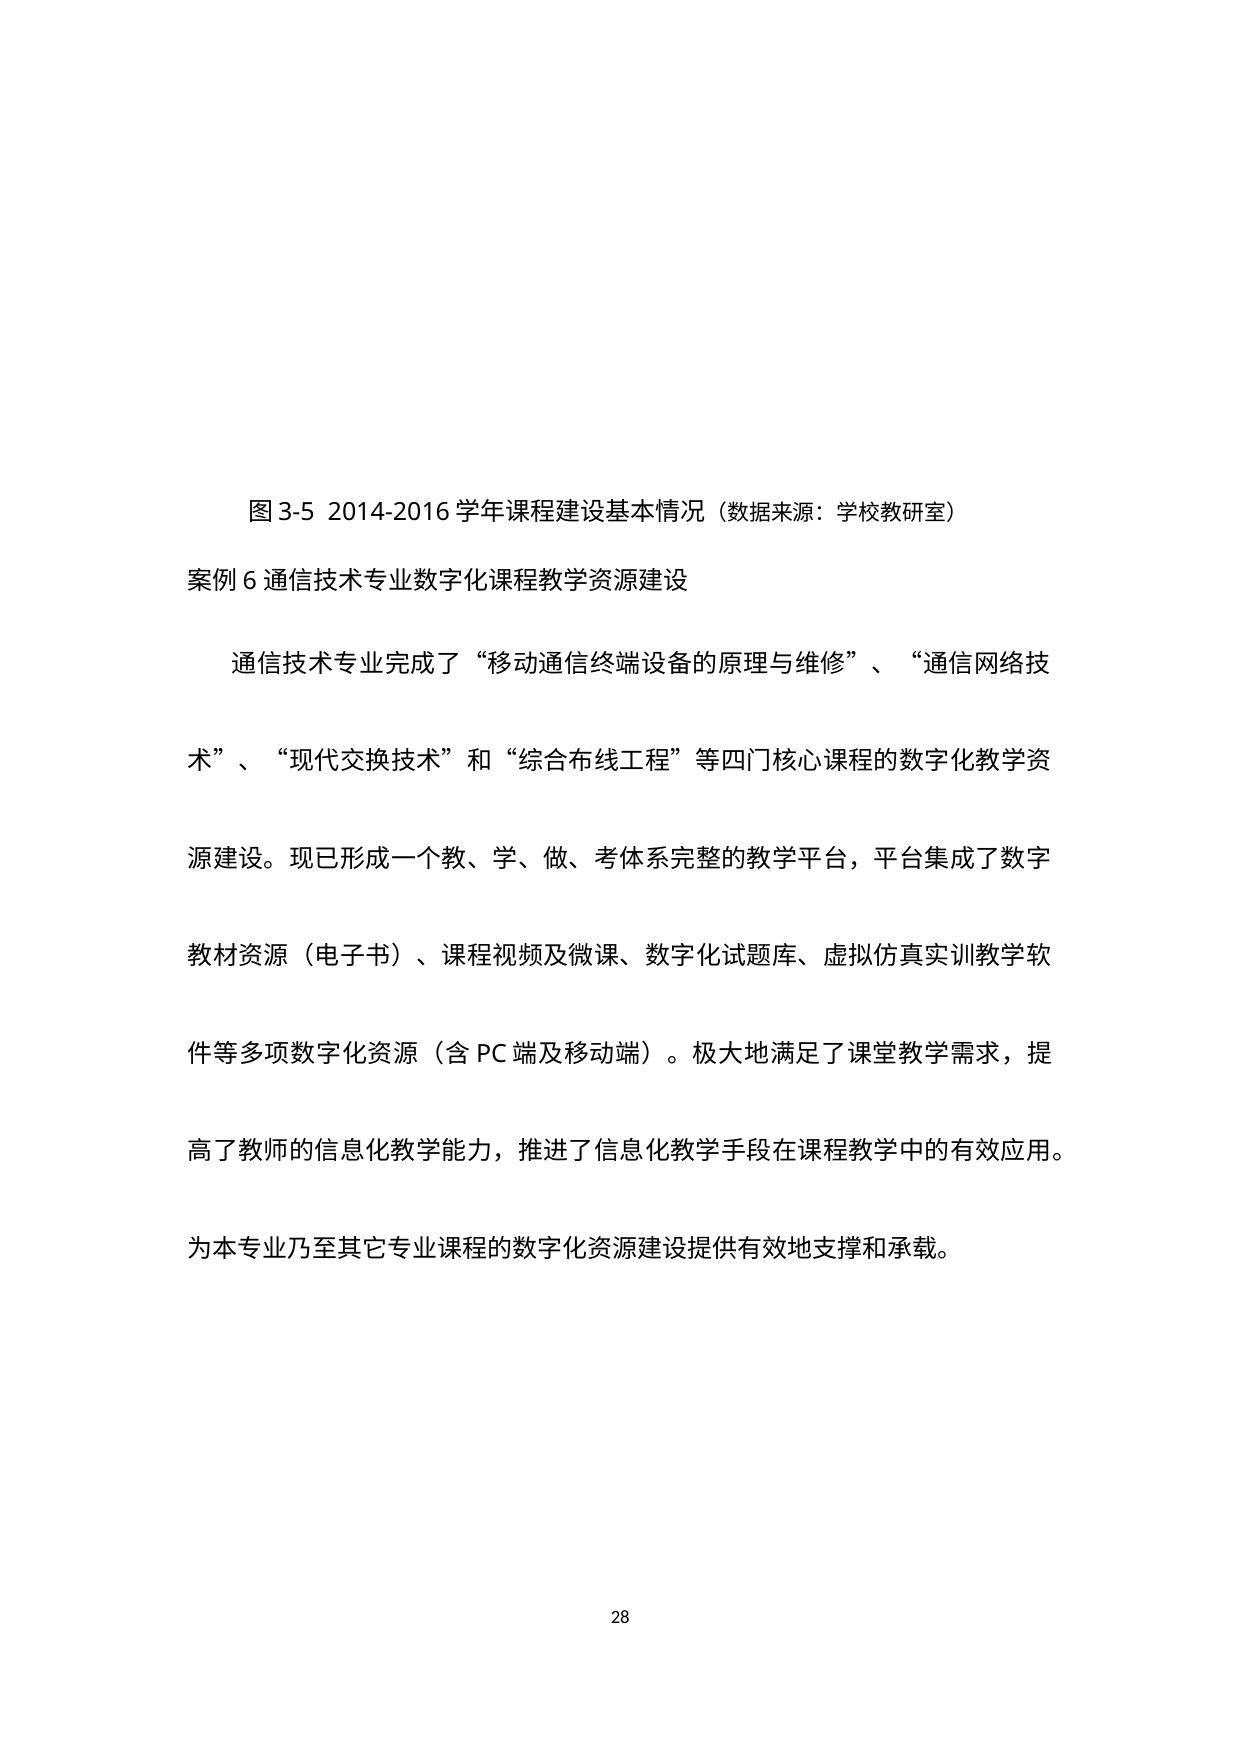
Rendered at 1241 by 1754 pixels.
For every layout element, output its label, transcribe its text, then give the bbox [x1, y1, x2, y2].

text 图3-5 2014-2016学年课程建设基本情况（数据来源：学校教研室） [187, 491, 1028, 528]
text 通信技术专业完成了“移动通信终端设备的原理与维修”、“通信网络技术”、“现代交换技术”和“综合布线工程”等四门核心课程的数字化教学资源建设。现已形成一个教、学、做、考体系完整的教学平台，平台集成了数字教材资源（电子书）、课程视频及微课、数字化试题库、虚拟仿真实训教学软件等多项数字化资源（含PC端及移动端）。极大地满足了课堂教学需求，提高了教师的信息化教学能力，推进了信息化教学手段在课程教学中的有效应用。为本专业乃至其它专业课程的数字化资源建设提供有效地支撑和承载。 [187, 629, 1053, 1279]
text 案例6 通信技术专业数字化课程教学资源建设 [187, 546, 1053, 611]
